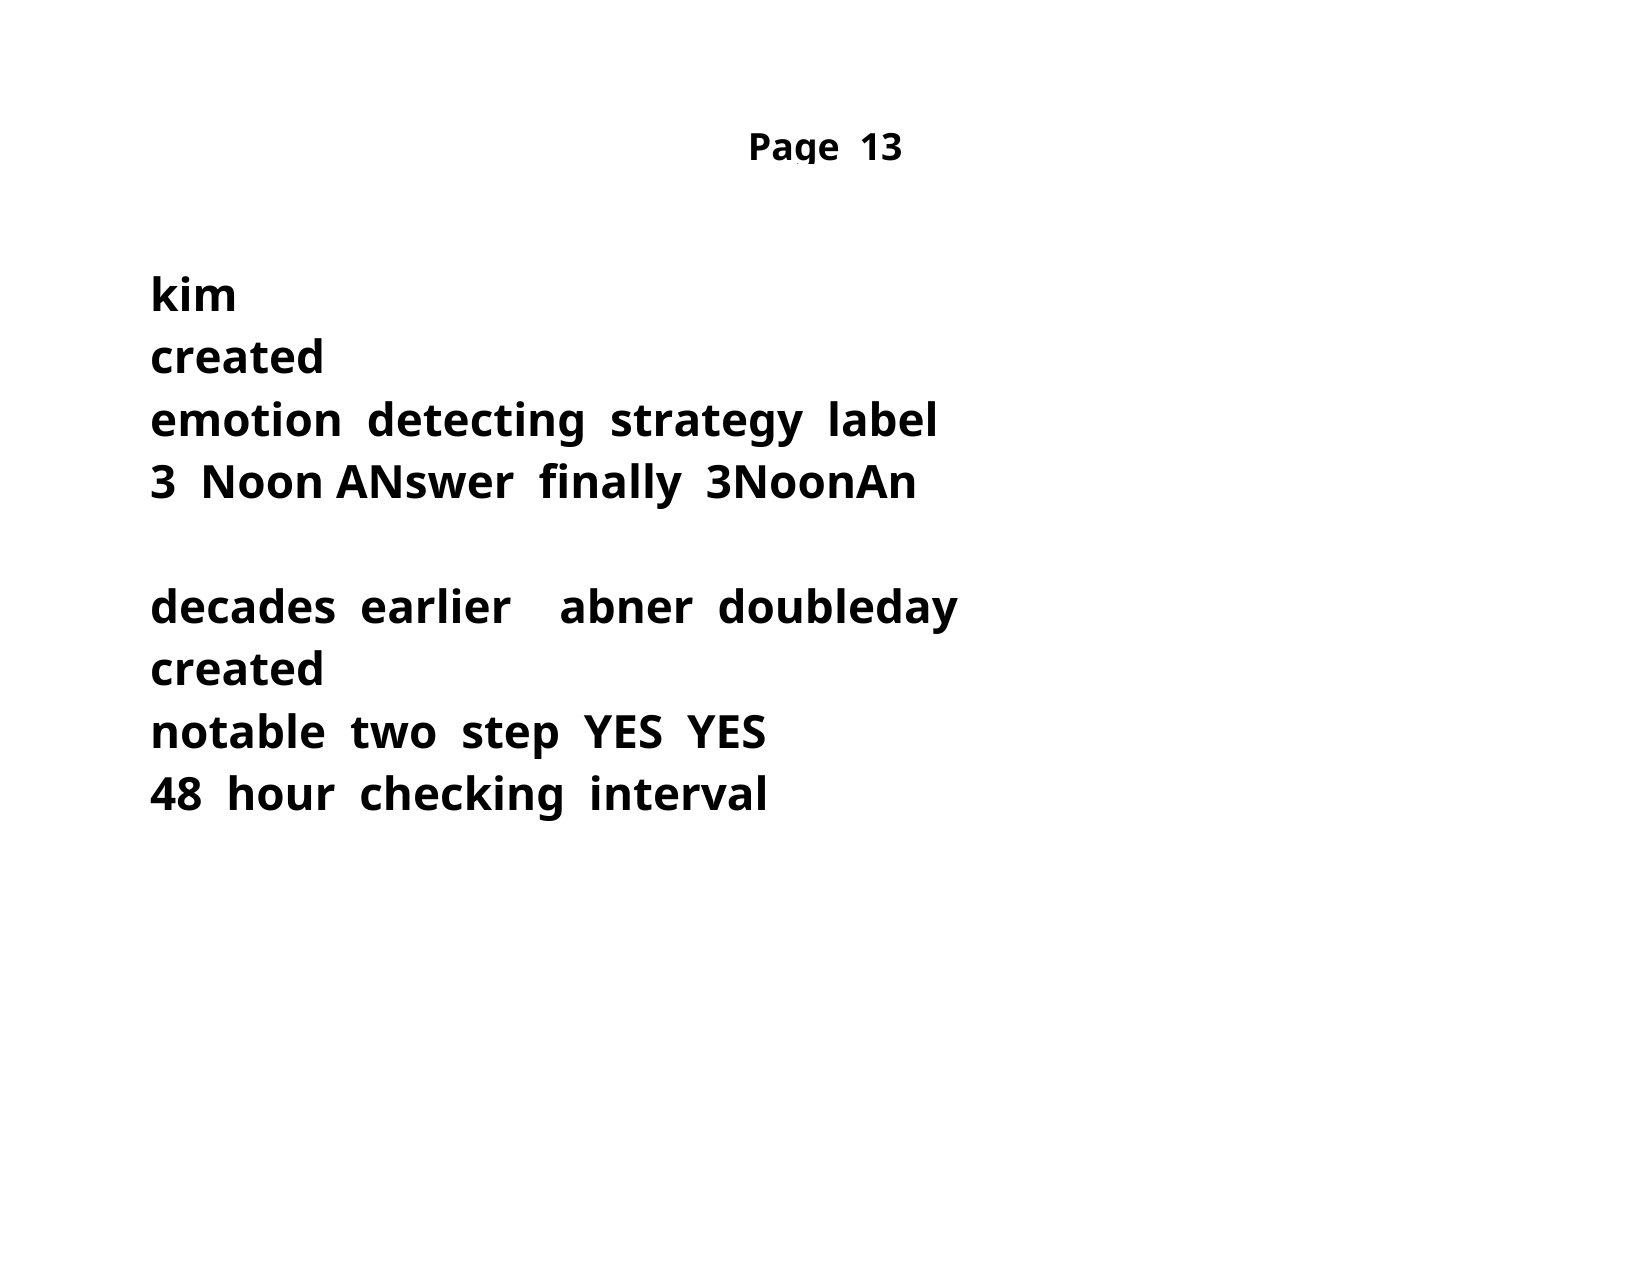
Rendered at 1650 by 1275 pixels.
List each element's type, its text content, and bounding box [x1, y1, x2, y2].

text kim [150, 262, 1500, 325]
text created [150, 325, 1500, 387]
text created [150, 637, 1500, 699]
text 48 hour checking interval [150, 762, 1500, 824]
text emotion detecting strategy label [150, 387, 1500, 449]
text decades earlier abner doubleday [150, 574, 1500, 637]
text 3 Noon ANswer finally 3NoonAn [150, 449, 1500, 512]
text notable two step YES YES [150, 699, 1500, 762]
